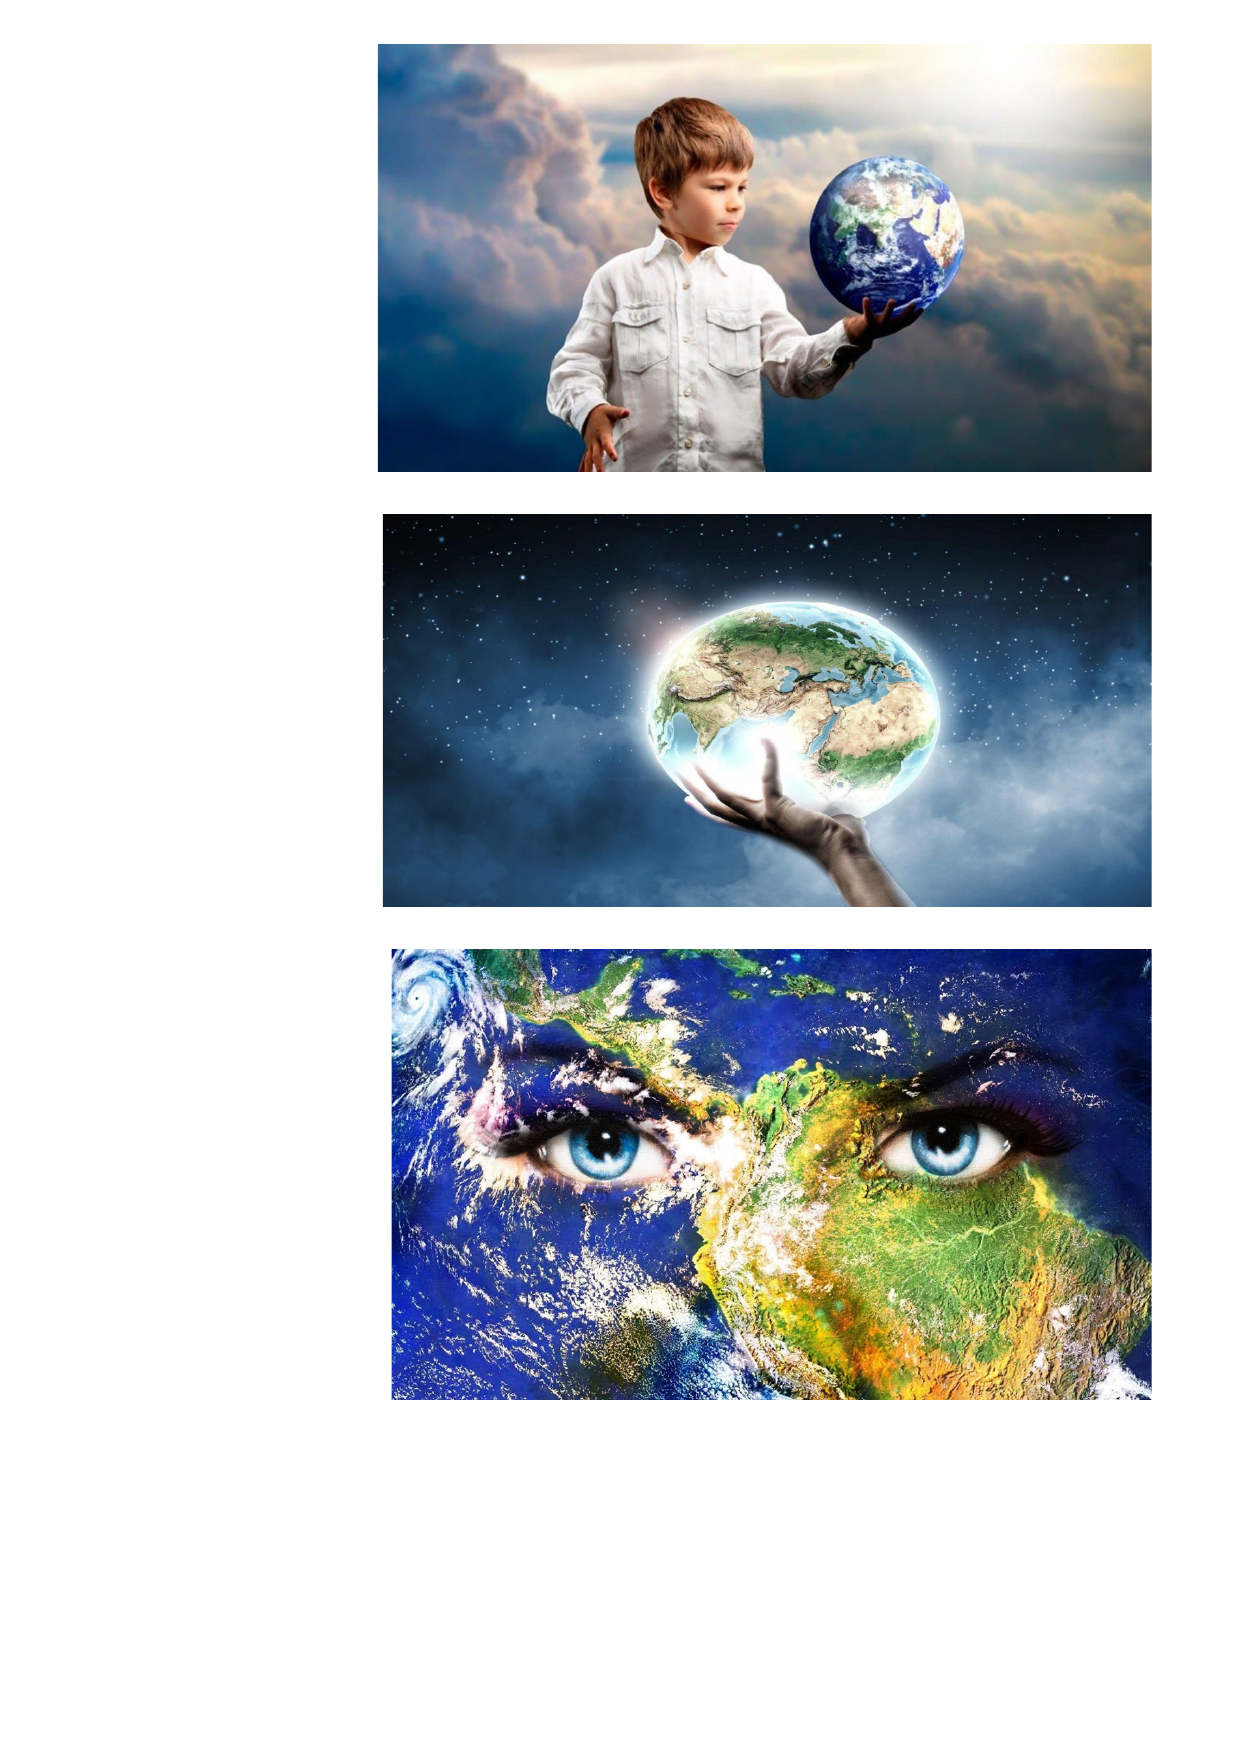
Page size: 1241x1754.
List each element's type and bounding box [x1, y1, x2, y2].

picture [391, 949, 1152, 1400]
picture [382, 514, 1152, 907]
picture [377, 44, 1152, 472]
